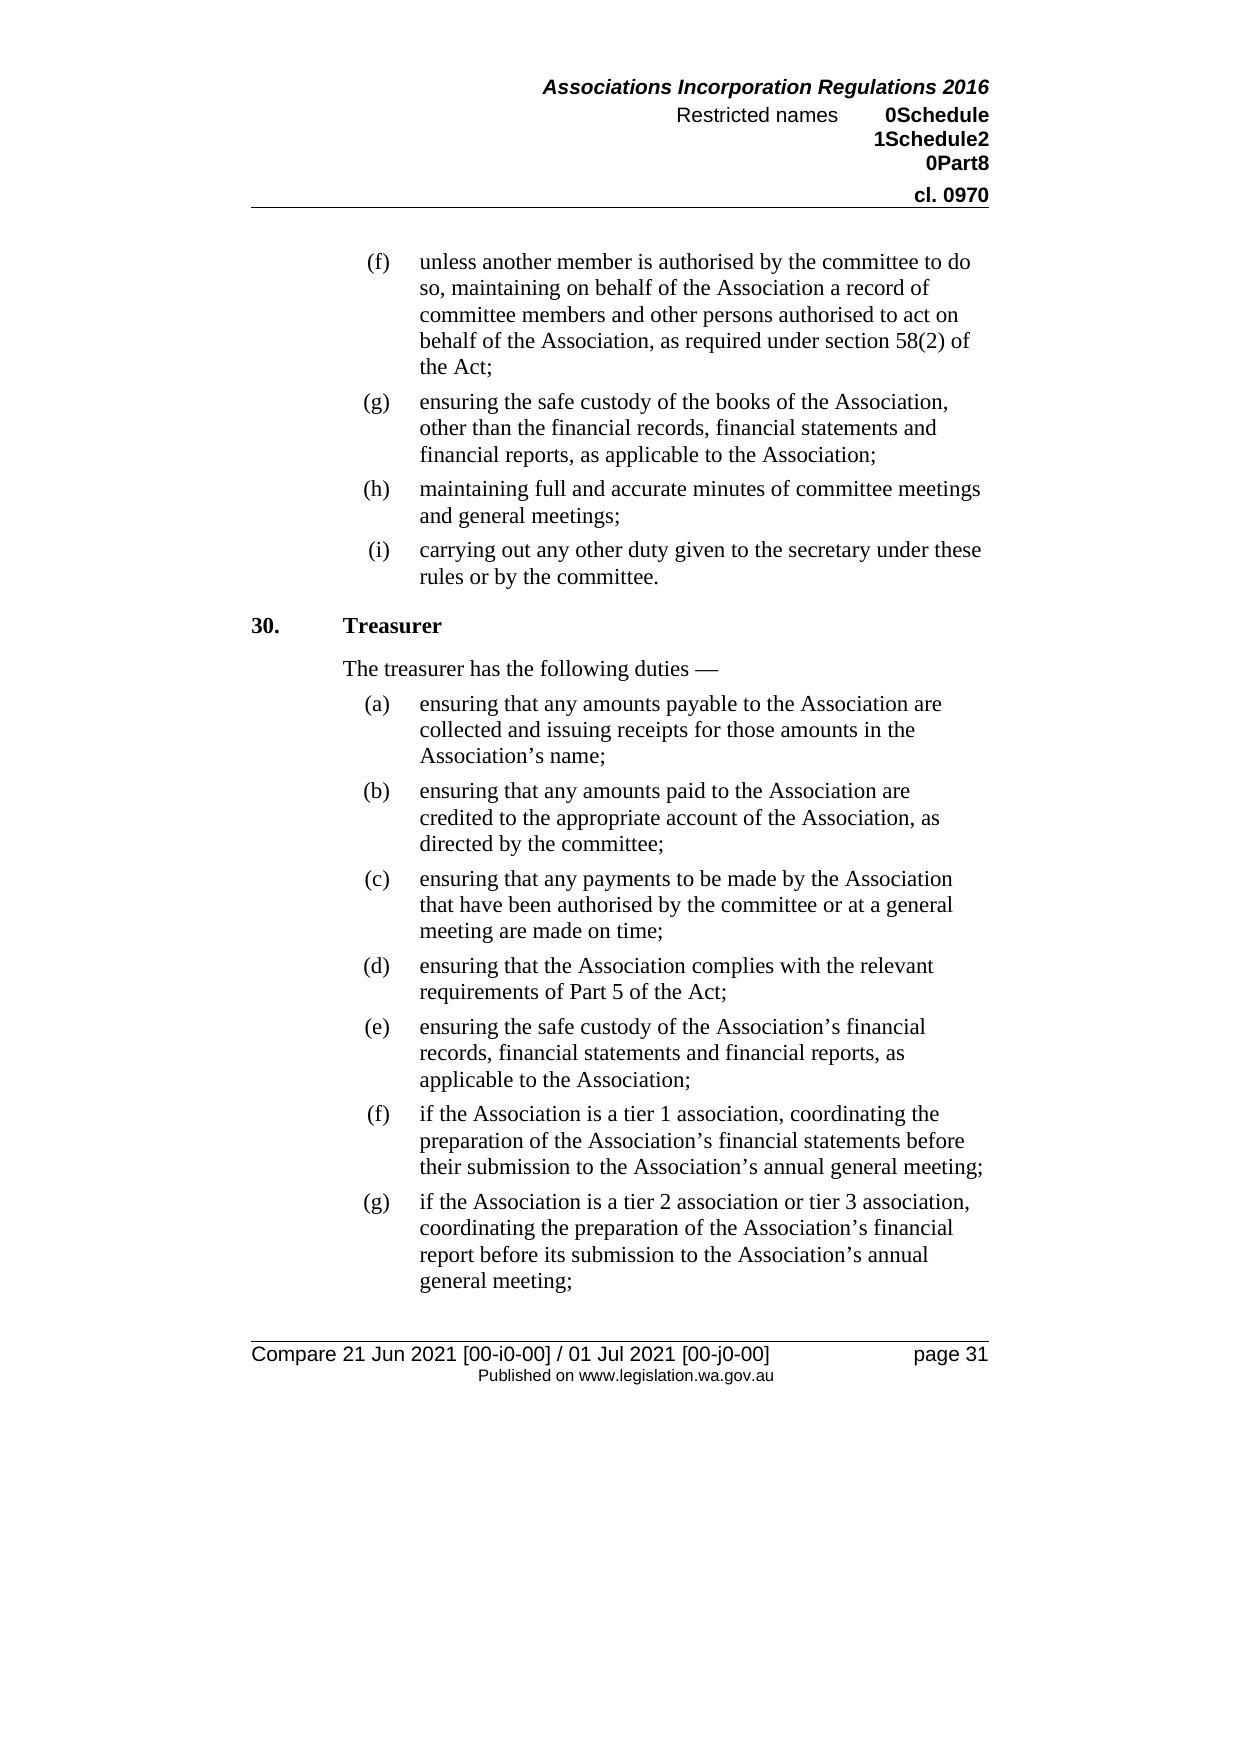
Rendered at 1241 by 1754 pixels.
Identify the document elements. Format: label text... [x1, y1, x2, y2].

subtitle 30. Treasurer [251, 612, 989, 638]
text (c) ensuring that any payments to be made by the Association that have been authorised by the committee or at a general meeting are made on time; [251, 865, 989, 944]
text (f) if the Association is a tier 1 association, coordinating the preparation of the Association’s financial statements before their submission to the Association’s annual general meeting; [251, 1101, 989, 1179]
text (g) ensuring the safe custody of the books of the Association, other than the financial records, financial statements and financial reports, as applicable to the Association; [251, 388, 989, 467]
text (f) unless another member is authorised by the committee to do so, maintaining on behalf of the Association a record of committee members and other persons authorised to act on behalf of the Association, as required under section 58(2) of the Act; [251, 248, 989, 380]
text (h) maintaining full and accurate minutes of committee meetings and general meetings; [251, 476, 989, 528]
text (g) if the Association is a tier 2 association or tier 3 association, coordinating the preparation of the Association’s financial report before its submission to the Association’s annual general meeting; [251, 1188, 989, 1293]
text (e) ensuring the safe custody of the Association’s financial records, financial statements and financial reports, as applicable to the Association; [251, 1013, 989, 1092]
text (b) ensuring that any amounts paid to the Association are credited to the appropriate account of the Association, as directed by the committee; [251, 777, 989, 856]
text (i) carrying out any other duty given to the secretary under these rules or by the committee. [251, 537, 989, 589]
text (d) ensuring that the Association complies with the relevant requirements of Part 5 of the Act; [251, 952, 989, 1005]
text The treasurer has the following duties — [251, 655, 989, 682]
text (a) ensuring that any amounts payable to the Association are collected and issuing receipts for those amounts in the Association’s name; [251, 690, 989, 769]
